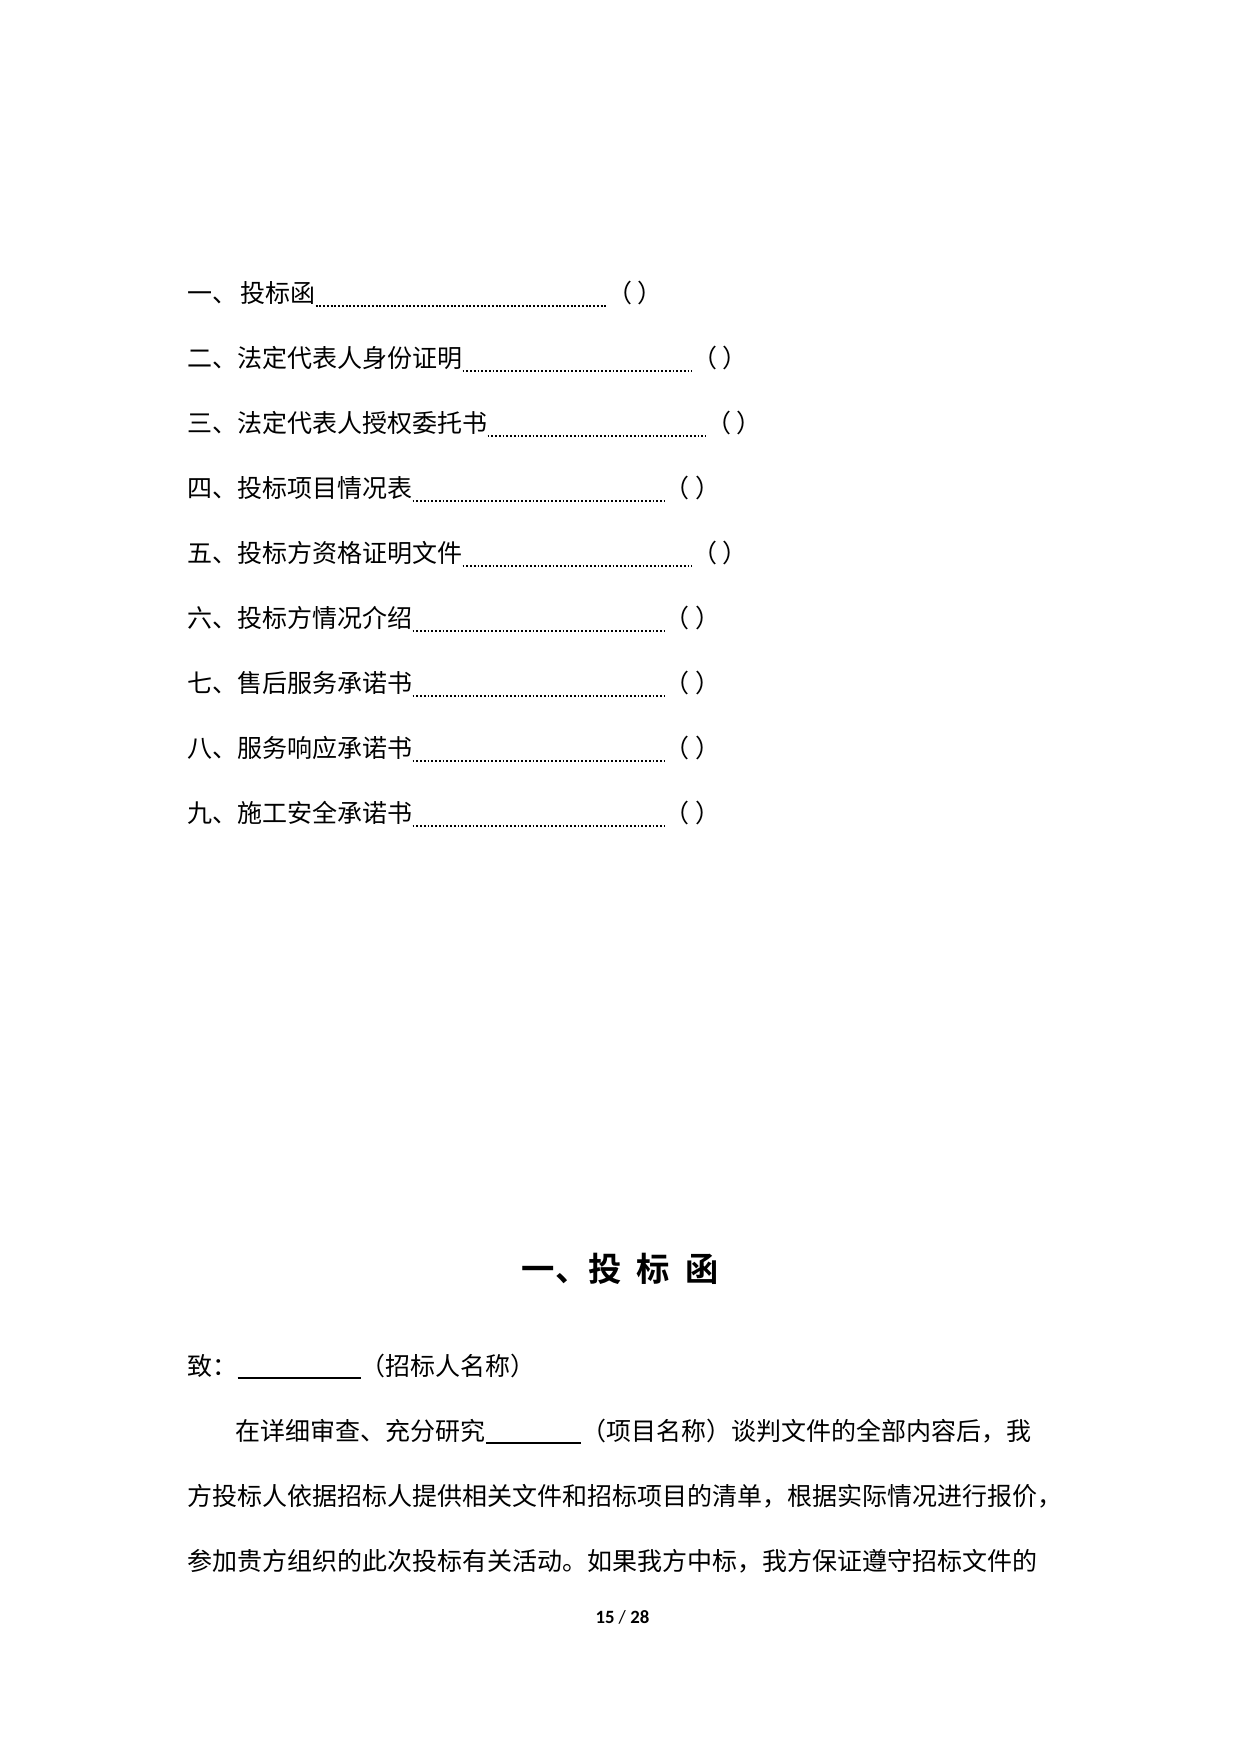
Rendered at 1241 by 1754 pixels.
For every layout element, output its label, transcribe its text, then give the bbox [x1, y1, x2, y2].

text 一、投 标 函 [187, 1234, 1053, 1299]
text 致： （招标人名称） [187, 1332, 1053, 1397]
list 七、售后服务承诺书 （ ） [187, 649, 1053, 714]
list 五、投标方资格证明文件 （ ） [187, 519, 1053, 584]
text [187, 1397, 1053, 1592]
list 投标函 （ ） [187, 259, 1053, 324]
list 四、投标项目情况表 （ ） [187, 454, 1053, 519]
list 二、法定代表人身份证明 （ ） [187, 324, 1053, 389]
list 八、服务响应承诺书 （ ） [187, 714, 1053, 779]
list 三、法定代表人授权委托书 （ ） [187, 389, 1053, 454]
list 九、施工安全承诺书 （ ） [187, 779, 1053, 844]
list 六、投标方情况介绍 （ ） [187, 584, 1053, 649]
